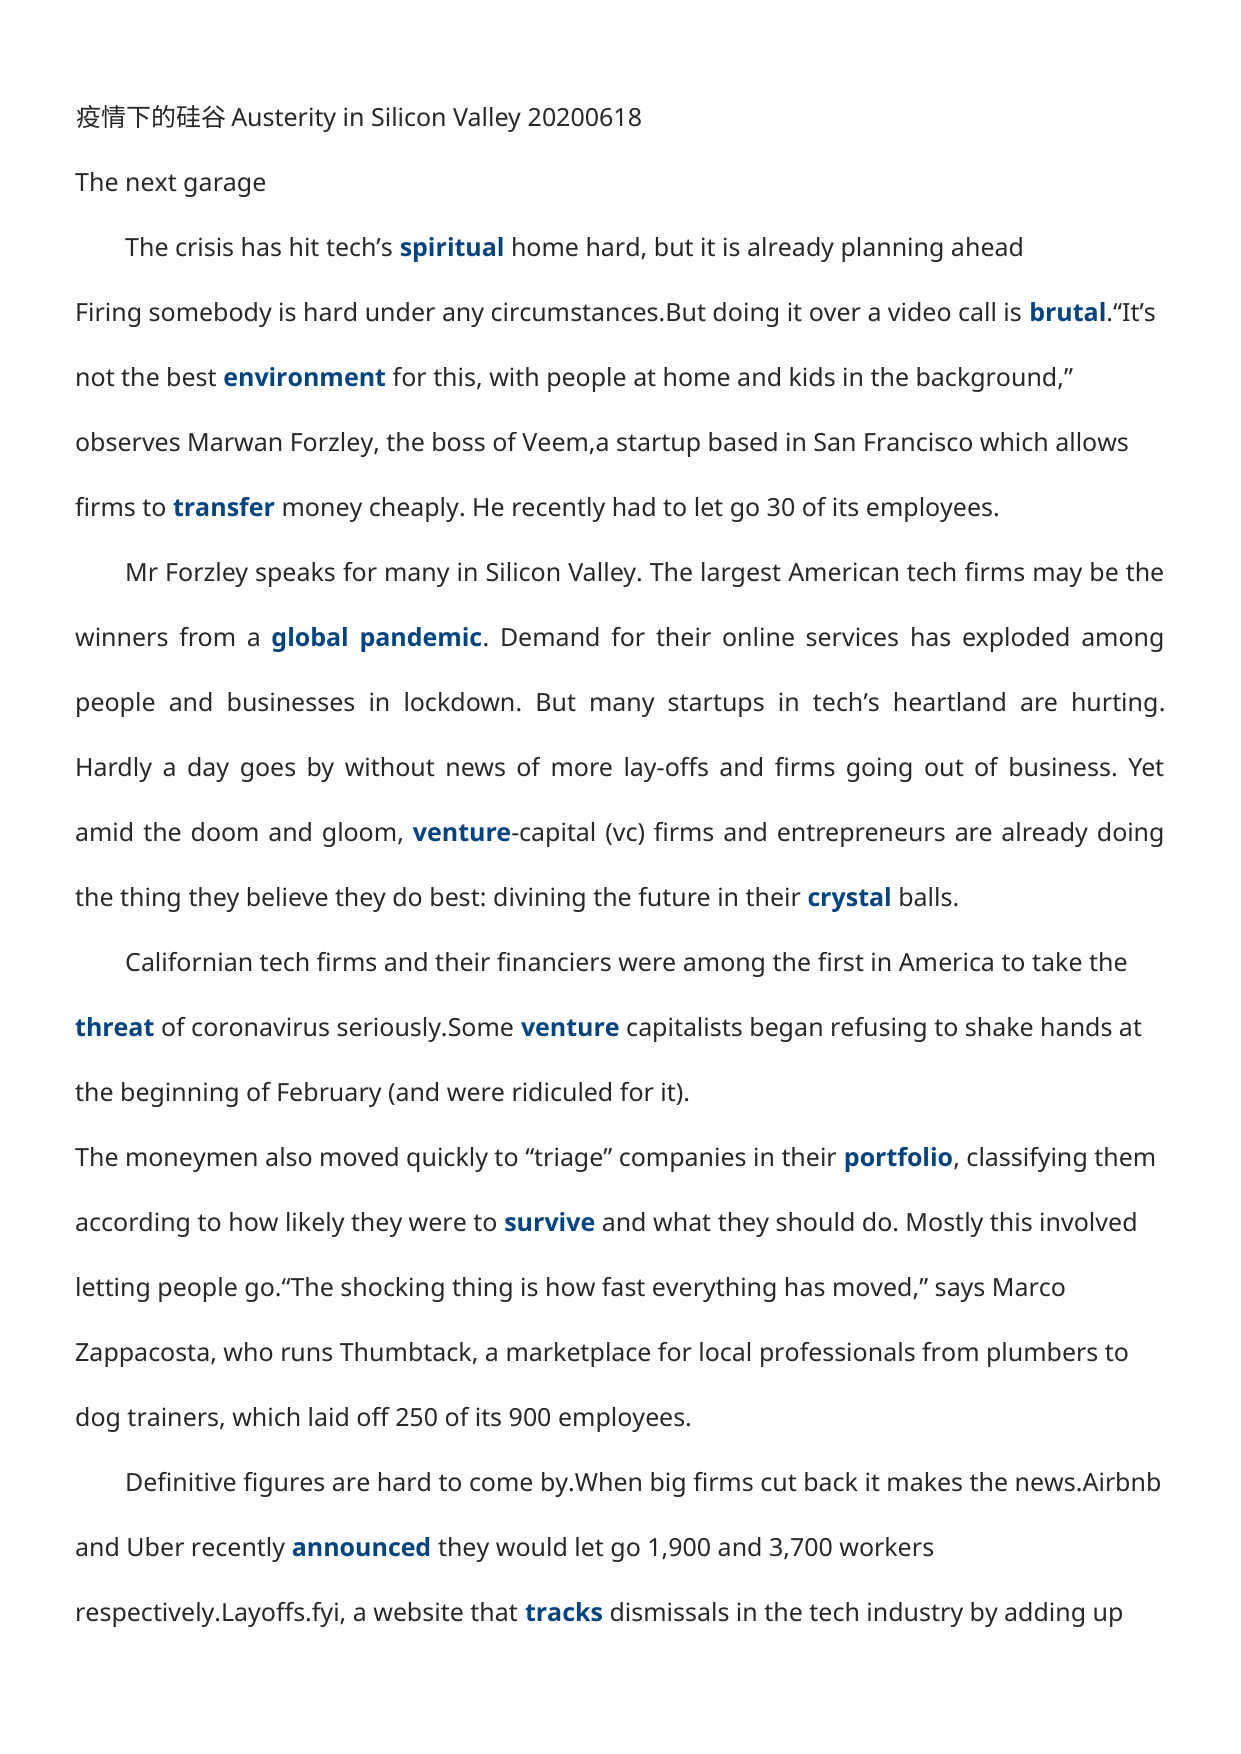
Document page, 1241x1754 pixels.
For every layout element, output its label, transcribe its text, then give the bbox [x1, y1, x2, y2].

text The crisis has hit tech’s spiritual home hard, but it is already planning ahead [75, 214, 1165, 279]
text Mr Forzley speaks for many in Silicon Valley. The largest American tech firms may be the winners from a global pandemic. Demand for their online services has exploded among people and businesses in lockdown. But many startups in tech’s heartland are hurting. Hardly a day goes by without news of more lay-offs and firms going out of business. Yet amid the doom and gloom, venture-capital (vc) firms and entrepreneurs are already doing the thing they believe they do best: divining the future in their crystal balls. [75, 539, 1165, 929]
text 疫情下的硅谷Austerity in Silicon Valley 20200618 [76, 83, 1165, 148]
text Firing somebody is hard under any circumstances.But doing it over a video call is brutal.“It’s not the best environment for this, with people at home and kids in the background,” observes Marwan Forzley, the boss of Veem,a startup based in San Francisco which allows firms to transfer money cheaply. He recently had to let go 30 of its employees. [75, 279, 1165, 539]
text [75, 1449, 1165, 1644]
text Californian tech firms and their financiers were among the first in America to take the threat of coronavirus seriously.Some venture capitalists began refusing to shake hands at the beginning of February (and were ridiculed for it). [75, 929, 1165, 1124]
text The moneymen also moved quickly to “triage” companies in their portfolio, classifying them according to how likely they were to survive and what they should do. Mostly this involved letting people go.“The shocking thing is how fast everything has moved,” says Marco Zappacosta, who runs Thumbtack, a marketplace for local professionals from plumbers to dog trainers, which laid off 250 of its 900 employees. [75, 1124, 1165, 1449]
text The next garage [75, 149, 1165, 214]
